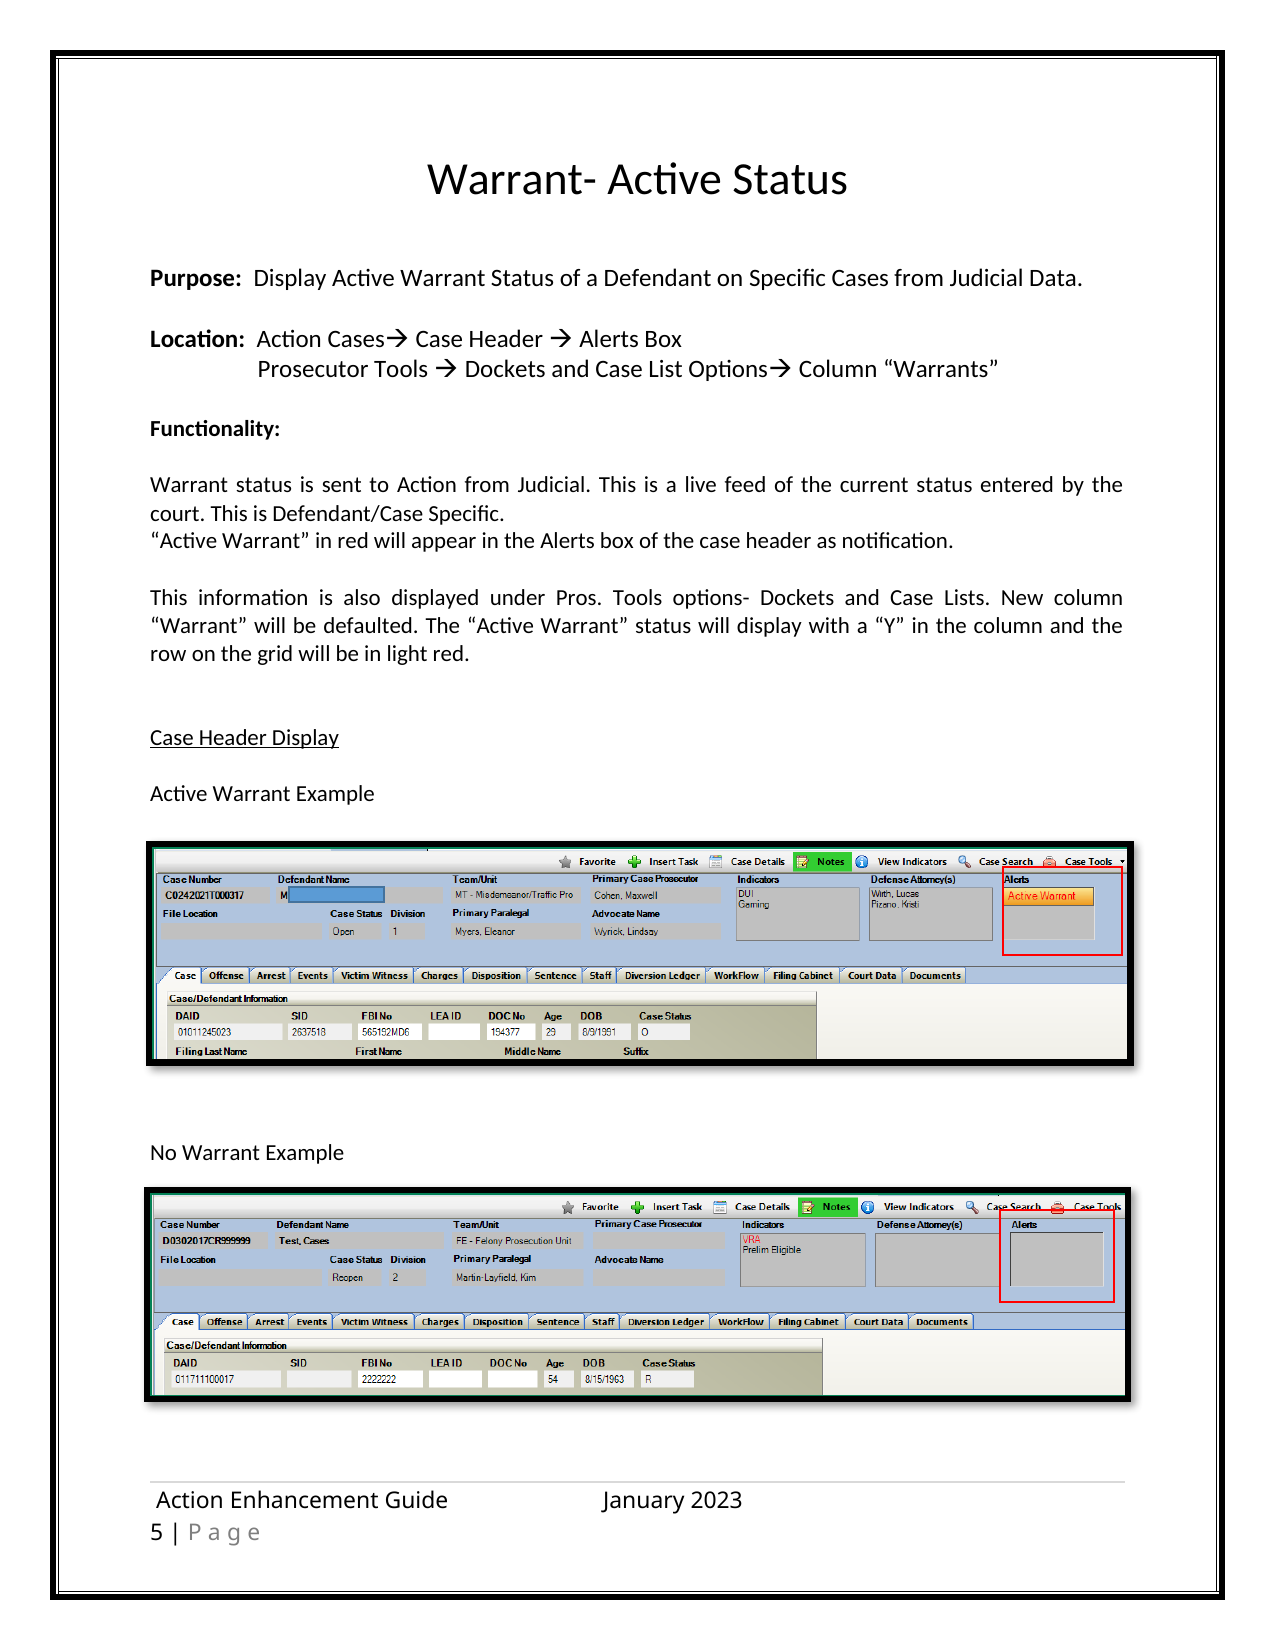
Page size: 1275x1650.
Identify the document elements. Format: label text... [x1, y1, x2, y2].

text Purpose: Display Active Warrant Status of a Defendant on Specific Cases from Judicial Data. [150, 262, 1125, 292]
text Warrant status is sent to Action from Judicial. This is a live feed of the current status entered by the court. This is Defendant/Case Specific. [150, 471, 1125, 527]
picture [152, 847, 1127, 1059]
picture [150, 1193, 1125, 1396]
text “Active Warrant” in red will appear in the Alerts box of the case header as notification. [150, 527, 1125, 555]
text Prosecutor Tools Dockets and Case List Options Column “Warrants” [150, 353, 1125, 384]
text No Warrant Example [150, 1138, 1125, 1166]
text Functionality: [150, 414, 1125, 443]
text Location: Action Cases Case Header Alerts Box [150, 323, 1125, 353]
text Warrant- Active Status [150, 150, 1125, 206]
text This information is also displayed under Pros. Tools options- Dockets and Case Lists. New column “Warrant” will be defaulted. The “Active Warrant” status will display with a “Y” in the column and the row on the grid will be in light red. [150, 583, 1125, 667]
text Active Warrant Example [150, 779, 1125, 807]
text Case Header Display [150, 723, 1125, 751]
